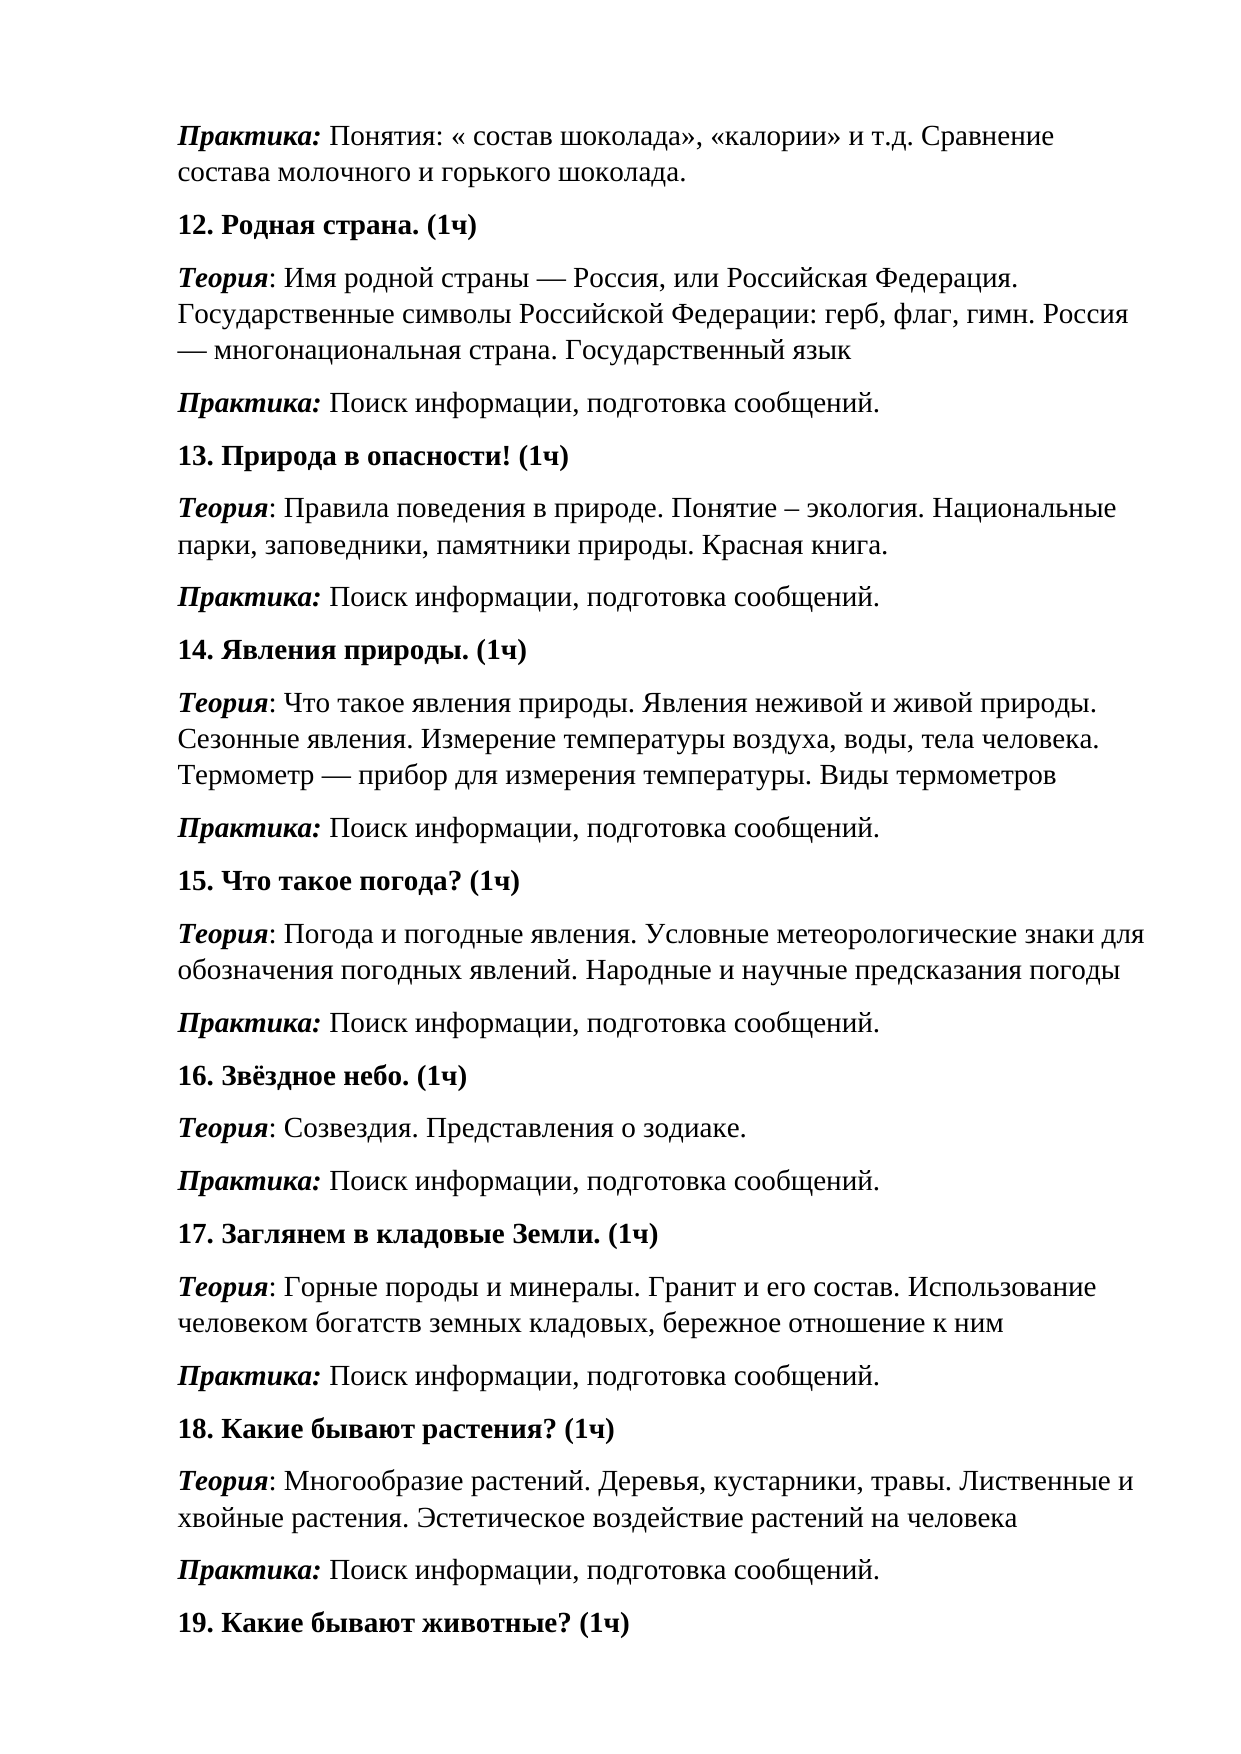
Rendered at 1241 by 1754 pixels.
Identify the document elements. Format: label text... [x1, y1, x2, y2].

text 17. Заглянем в кладовые Земли. (1ч) [177, 1216, 1152, 1250]
text 12. Родная страна. (1ч) [177, 207, 1152, 241]
text 15. Что такое погода? (1ч) [177, 863, 1152, 897]
text Теория: Погода и погодные явления. Условные метеорологические знаки для обозначения погодных явлений. Народные и научные предсказания погоды [177, 916, 1152, 986]
text Теория: Созвездия. Представления о зодиаке. [177, 1111, 1152, 1144]
text 19. Какие бывают животные? (1ч) [177, 1605, 1152, 1639]
text Практика: Поиск информации, подготовка сообщений. [177, 385, 1152, 418]
text Теория: Что такое явления природы. Явления неживой и живой природы. Сезонные явления. Измерение температуры воздуха, воды, тела человека. Термометр — прибор для измерения температуры. Виды термометров [177, 685, 1152, 791]
text 13. Природа в опасности! (1ч) [177, 438, 1152, 471]
text Практика: Понятия: « состав шоколада», «калории» и т.д. Сравнение состава молочного и горького шоколада. [177, 118, 1152, 188]
text Практика: Поиск информации, подготовка сообщений. [177, 1358, 1152, 1391]
text Практика: Поиск информации, подготовка сообщений. [177, 579, 1152, 613]
text Практика: Поиск информации, подготовка сообщений. [177, 1005, 1152, 1038]
text 14. Явления природы. (1ч) [177, 632, 1152, 666]
text Практика: Поиск информации, подготовка сообщений. [177, 1163, 1152, 1197]
text 18. Какие бывают растения? (1ч) [177, 1411, 1152, 1444]
text Теория: Правила поведения в природе. Понятие – экология. Национальные парки, заповедники, памятники природы. Красная книга. [177, 491, 1152, 560]
text Теория: Имя родной страны — Россия, или Российская Федерация. Государственные символы Российской Федерации: герб, флаг, гимн. Россия — многонациональная страна. Государственный язык [177, 260, 1152, 366]
text Теория: Многообразие растений. Деревья, кустарники, травы. Лиственные и хвойные растения. Эстетическое воздействие растений на человека [177, 1463, 1152, 1533]
text 16. Звёздное небо. (1ч) [177, 1058, 1152, 1091]
text Теория: Горные породы и минералы. Гранит и его состав. Использование человеком богатств земных кладовых, бережное отношение к ним [177, 1269, 1152, 1339]
text Практика: Поиск информации, подготовка сообщений. [177, 1552, 1152, 1586]
text Практика: Поиск информации, подготовка сообщений. [177, 810, 1152, 844]
